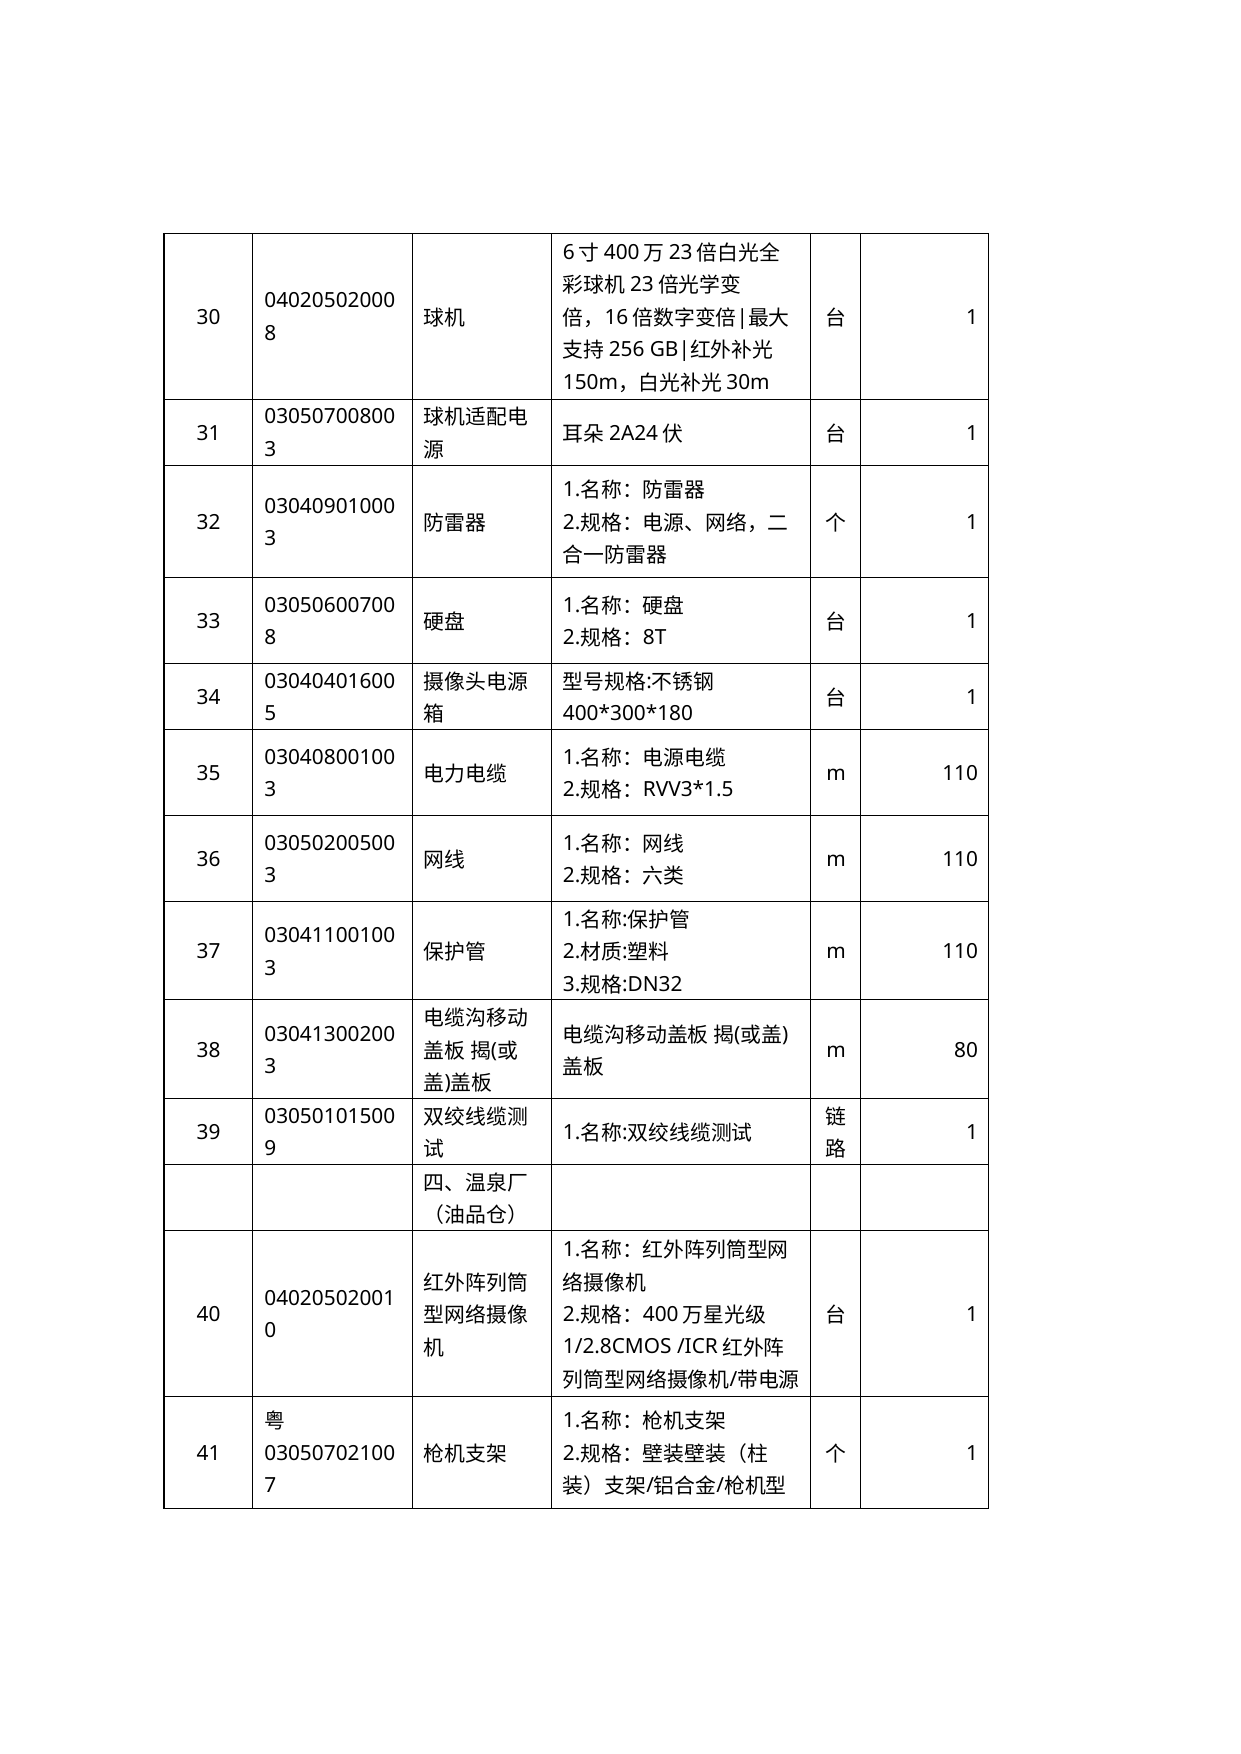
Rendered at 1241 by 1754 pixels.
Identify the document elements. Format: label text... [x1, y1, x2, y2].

table_cell 1.名称：电源电缆 2.规格：RVV3*1.5 [552, 730, 810, 815]
table_cell 80 [861, 1000, 988, 1098]
table_cell 1 [861, 1397, 988, 1508]
table_cell 040205020008 [253, 234, 412, 398]
table_cell 110 [861, 902, 988, 999]
table_cell 110 [861, 816, 988, 901]
table_cell 030507008003 [253, 400, 412, 464]
table_cell 38 [165, 1000, 252, 1098]
table_cell m [811, 902, 860, 999]
table_cell [861, 1165, 988, 1230]
table_cell 6寸400万23倍白光全彩球机 23倍光学变倍，16倍数字变倍|最大支持256 GB|红外补光150m，白光补光30m [552, 234, 810, 398]
table_cell 030404016005 [253, 664, 412, 729]
table_cell 硬盘 [413, 578, 551, 663]
table_cell 粤030507021007 [253, 1397, 412, 1508]
table_cell 摄像头电源箱 [413, 664, 551, 729]
table_cell 耳朵 2A24伏 [552, 400, 810, 464]
table_cell m [811, 816, 860, 901]
table_cell 030411001003 [253, 902, 412, 999]
table_cell 37 [165, 902, 252, 999]
table_cell 31 [165, 400, 252, 464]
table_cell 台 [811, 578, 860, 663]
table_cell 防雷器 [413, 466, 551, 577]
table_cell 1.名称：防雷器 2.规格：电源、网络，二合一防雷器 [552, 466, 810, 577]
table_cell 型号规格:不锈钢 400*300*180 [552, 664, 810, 729]
table_cell 41 [165, 1397, 252, 1508]
table_cell 网线 [413, 816, 551, 901]
table_cell 40 [165, 1231, 252, 1396]
table_cell 030502005003 [253, 816, 412, 901]
table_cell 台 [811, 234, 860, 398]
table_cell 台 [811, 1231, 860, 1396]
table_cell 1 [861, 1099, 988, 1164]
table_cell 33 [165, 578, 252, 663]
table_cell 36 [165, 816, 252, 901]
table_cell [811, 1165, 860, 1230]
table_cell 030413002003 [253, 1000, 412, 1098]
table_cell 1.名称：枪机支架 2.规格：壁装壁装（柱装）支架/铝合金/枪机型 [552, 1397, 810, 1508]
table_cell 电力电缆 [413, 730, 551, 815]
table_cell 35 [165, 730, 252, 815]
table_cell 30 [165, 234, 252, 398]
table_cell 台 [811, 400, 860, 464]
table_cell 040205020010 [253, 1231, 412, 1396]
table_cell 1 [861, 664, 988, 729]
table_cell 39 [165, 1099, 252, 1164]
table_cell 1.名称:保护管 2.材质:塑料 3.规格:DN32 [552, 902, 810, 999]
table_cell m [811, 1000, 860, 1098]
table_cell 1 [861, 400, 988, 464]
table_cell 030408001003 [253, 730, 412, 815]
table_cell 1 [861, 1231, 988, 1396]
table_cell [253, 1165, 412, 1230]
table_cell 1.名称:双绞线缆测试 [552, 1099, 810, 1164]
table_cell 双绞线缆测试 [413, 1099, 551, 1164]
table_cell 1.名称：网线 2.规格：六类 [552, 816, 810, 901]
table_cell 030506007008 [253, 578, 412, 663]
table_cell 1.名称：硬盘 2.规格：8T [552, 578, 810, 663]
table_cell 电缆沟移动盖板 揭(或盖)盖板 [413, 1000, 551, 1098]
table_cell 球机适配电源 [413, 400, 551, 464]
table_cell 保护管 [413, 902, 551, 999]
table_cell 1 [861, 466, 988, 577]
table_cell 电缆沟移动盖板 揭(或盖)盖板 [552, 1000, 810, 1098]
table_cell 个 [811, 1397, 860, 1508]
table_cell 030501015009 [253, 1099, 412, 1164]
table_cell 1 [861, 578, 988, 663]
table_cell [165, 1165, 252, 1230]
table_cell 球机 [413, 234, 551, 398]
table_cell 台 [811, 664, 860, 729]
table_cell 32 [165, 466, 252, 577]
table_cell 四、温泉厂（油品仓） [413, 1165, 551, 1230]
table_cell 链路 [811, 1099, 860, 1164]
table_cell m [811, 730, 860, 815]
table_cell 1 [861, 234, 988, 398]
table_cell 红外阵列筒型网络摄像机 [413, 1231, 551, 1396]
table_cell 34 [165, 664, 252, 729]
table_cell 110 [861, 730, 988, 815]
table_cell 030409010003 [253, 466, 412, 577]
table_cell [552, 1165, 810, 1230]
table_cell 1.名称：红外阵列筒型网络摄像机 2.规格：400万星光级1/2.8CMOS /ICR红外阵列筒型网络摄像机/带电源 [552, 1231, 810, 1396]
table_cell 个 [811, 466, 860, 577]
table_cell 枪机支架 [413, 1397, 551, 1508]
